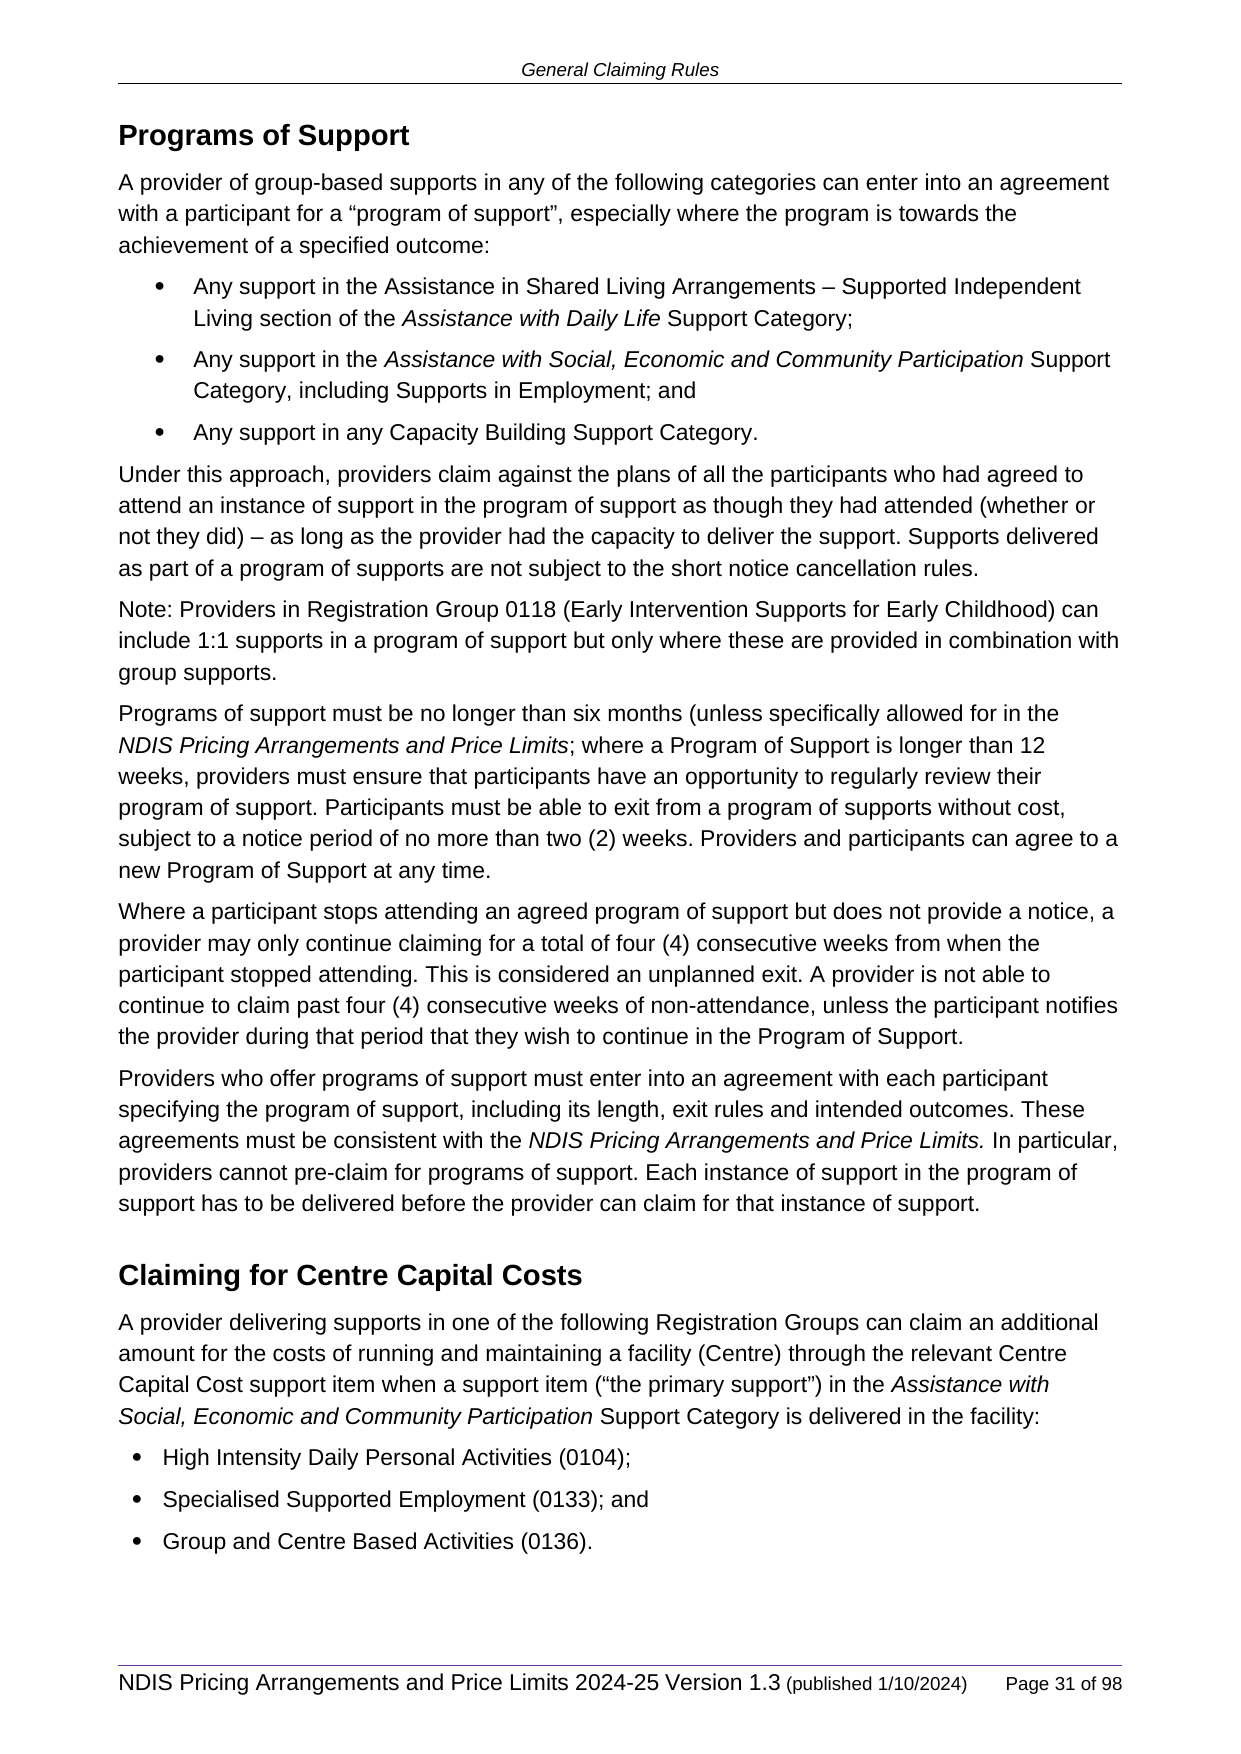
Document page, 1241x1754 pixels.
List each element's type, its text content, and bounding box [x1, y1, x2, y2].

text A provider delivering supports in one of the following Registration Groups can claim an additional amount for the costs of running and maintaining a facility (Centre) through the relevant Centre Capital Cost support item when a support item (“the primary support”) in the Assistance with Social, Economic and Community Participation Support Category is delivered in the facility: [118, 1304, 1122, 1429]
text Group and Centre Based Activities (0136). [133, 1523, 1122, 1554]
text Specialised Supported Employment (0133); and [133, 1481, 1122, 1512]
text Note: Providers in Registration Group 0118 (Early Intervention Supports for Early Childhood) can include 1:1 supports in a program of support but only where these are provided in combination with group supports. [118, 591, 1122, 685]
list Any support in the Assistance in Shared Living Arrangements – Supported Independent Living section of the Assistance with Daily Life Support Category; [156, 268, 1122, 331]
text Providers who offer programs of support must enter into an agreement with each participant specifying the program of support, including its length, exit rules and intended outcomes. These agreements must be consistent with the NDIS Pricing Arrangements and Price Limits. In particular, providers cannot pre-claim for programs of support. Each instance of support in the program of support has to be delivered before the provider can claim for that instance of support. [118, 1060, 1122, 1216]
text A provider of group-based supports in any of the following categories can enter into an agreement with a participant for a “program of support”, especially where the program is towards the achievement of a specified outcome: [118, 164, 1122, 258]
list Any support in the Assistance with Social, Economic and Community Participation Support Category, including Supports in Employment; and [156, 341, 1122, 404]
text Programs of support must be no longer than six months (unless specifically allowed for in the NDIS Pricing Arrangements and Price Limits; where a Program of Support is longer than 12 weeks, providers must ensure that participants have an opportunity to regularly review their program of support. Participants must be able to exit from a program of supports without cost, subject to a notice period of no more than two (2) weeks. Providers and participants can agree to a new Program of Support at any time. [118, 695, 1122, 883]
list Any support in any Capacity Building Support Category. [156, 414, 1122, 445]
text Under this approach, providers claim against the plans of all the participants who had agreed to attend an instance of support in the program of support as though they had attended (whether or not they did) – as long as the provider had the capacity to deliver the support. Supports delivered as part of a program of supports are not subject to the short notice cancellation rules. [118, 456, 1122, 581]
subtitle Programs of Support [118, 118, 1122, 152]
subtitle Claiming for Centre Capital Costs [118, 1258, 1122, 1291]
text High Intensity Daily Personal Activities (0104); [133, 1439, 1122, 1471]
text Where a participant stops attending an agreed program of support but does not provide a notice, a provider may only continue claiming for a total of four (4) consecutive weeks from when the participant stopped attending. This is considered an unplanned exit. A provider is not able to continue to claim past four (4) consecutive weeks of non-attendance, unless the participant notifies the provider during that period that they wish to continue in the Program of Support. [118, 893, 1122, 1049]
